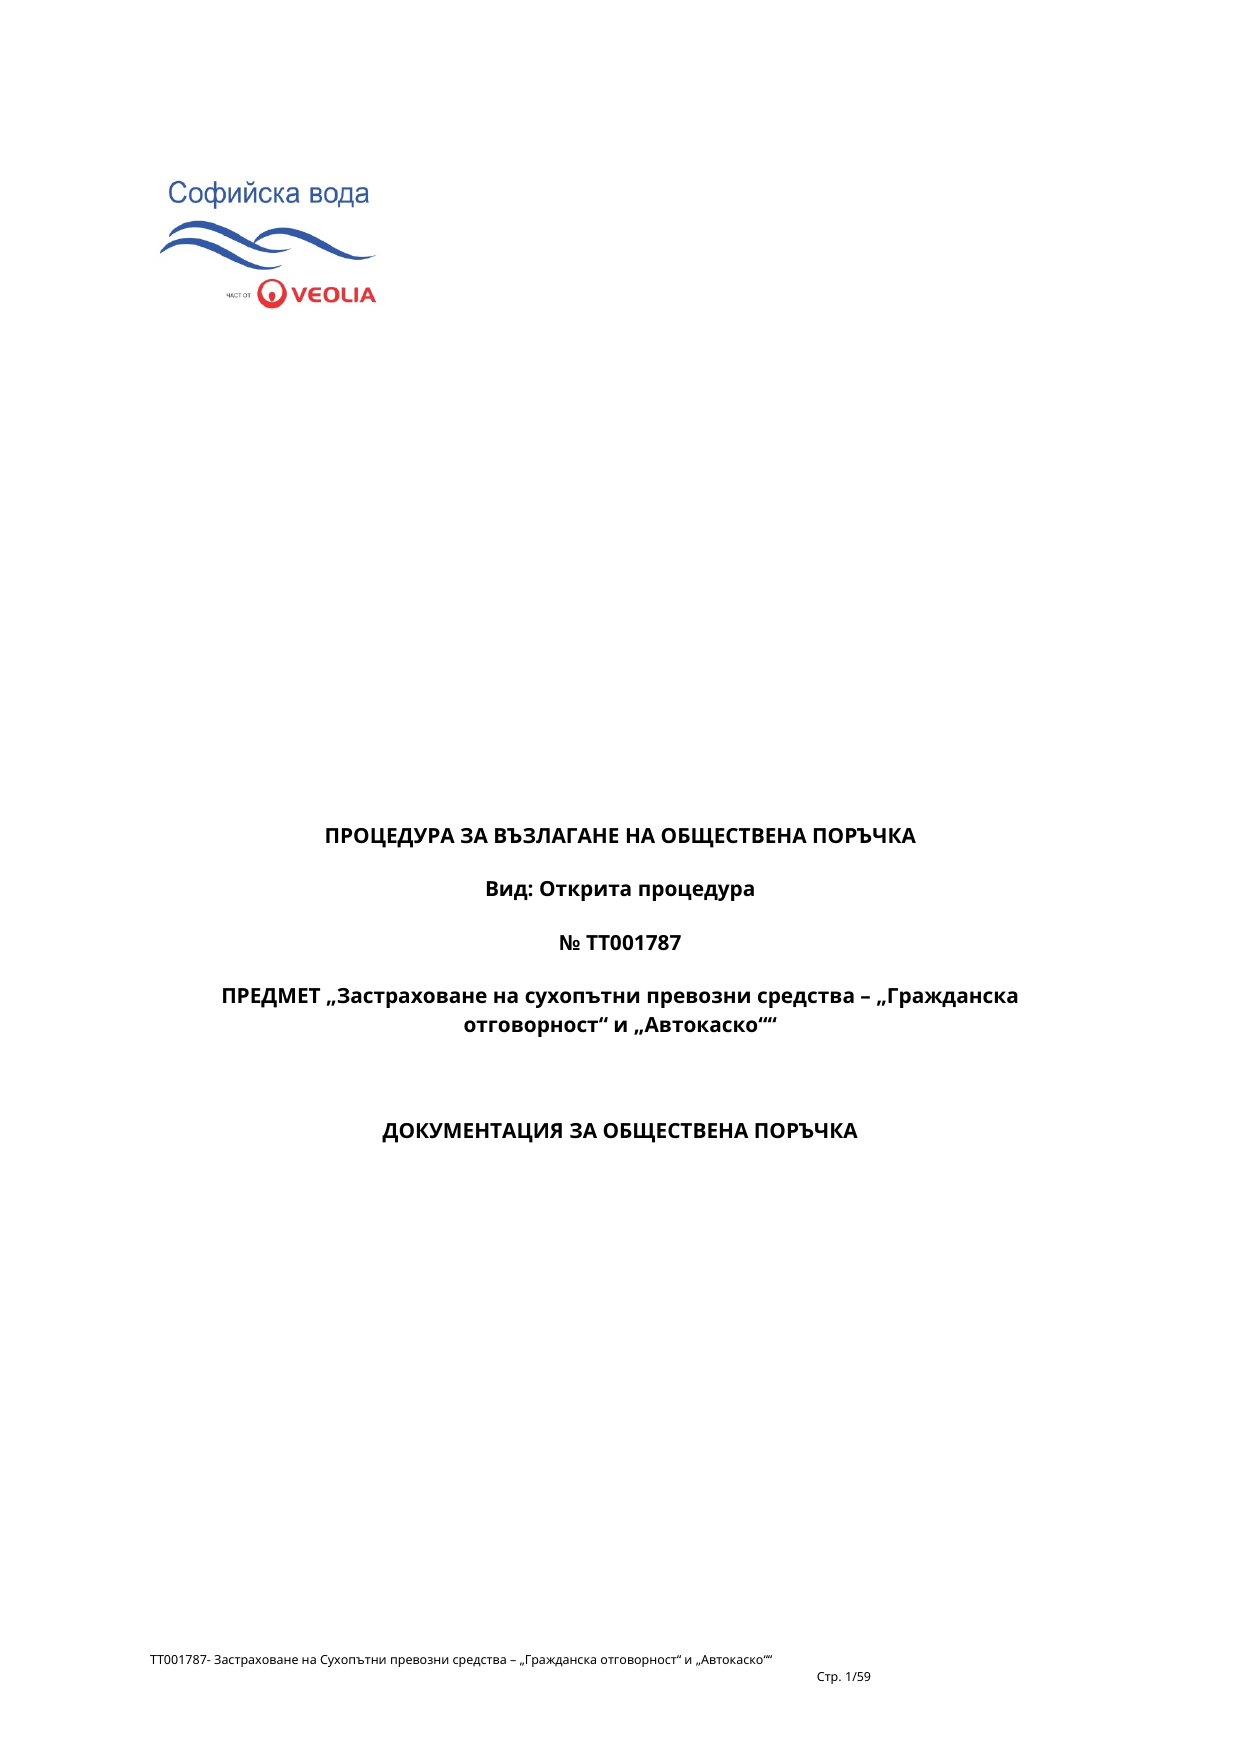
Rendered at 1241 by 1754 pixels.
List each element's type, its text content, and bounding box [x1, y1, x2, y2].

text № TT001787 [150, 928, 1090, 956]
text ДОКУМЕНТАЦИЯ ЗА ОБЩЕСТВЕНА ПОРЪЧКА [150, 1117, 1090, 1145]
text Вид: Открита процедура [150, 874, 1090, 903]
picture [150, 175, 385, 316]
text ПРОЦЕДУРА ЗА ВЪЗЛАГАНЕ НА ОБЩЕСТВЕНА ПОРЪЧКА [150, 821, 1090, 849]
text ПРЕДМЕТ „Застраховане на сухопътни превозни средства – „Гражданска отговорност“ и „Автокаско““ [150, 981, 1090, 1038]
